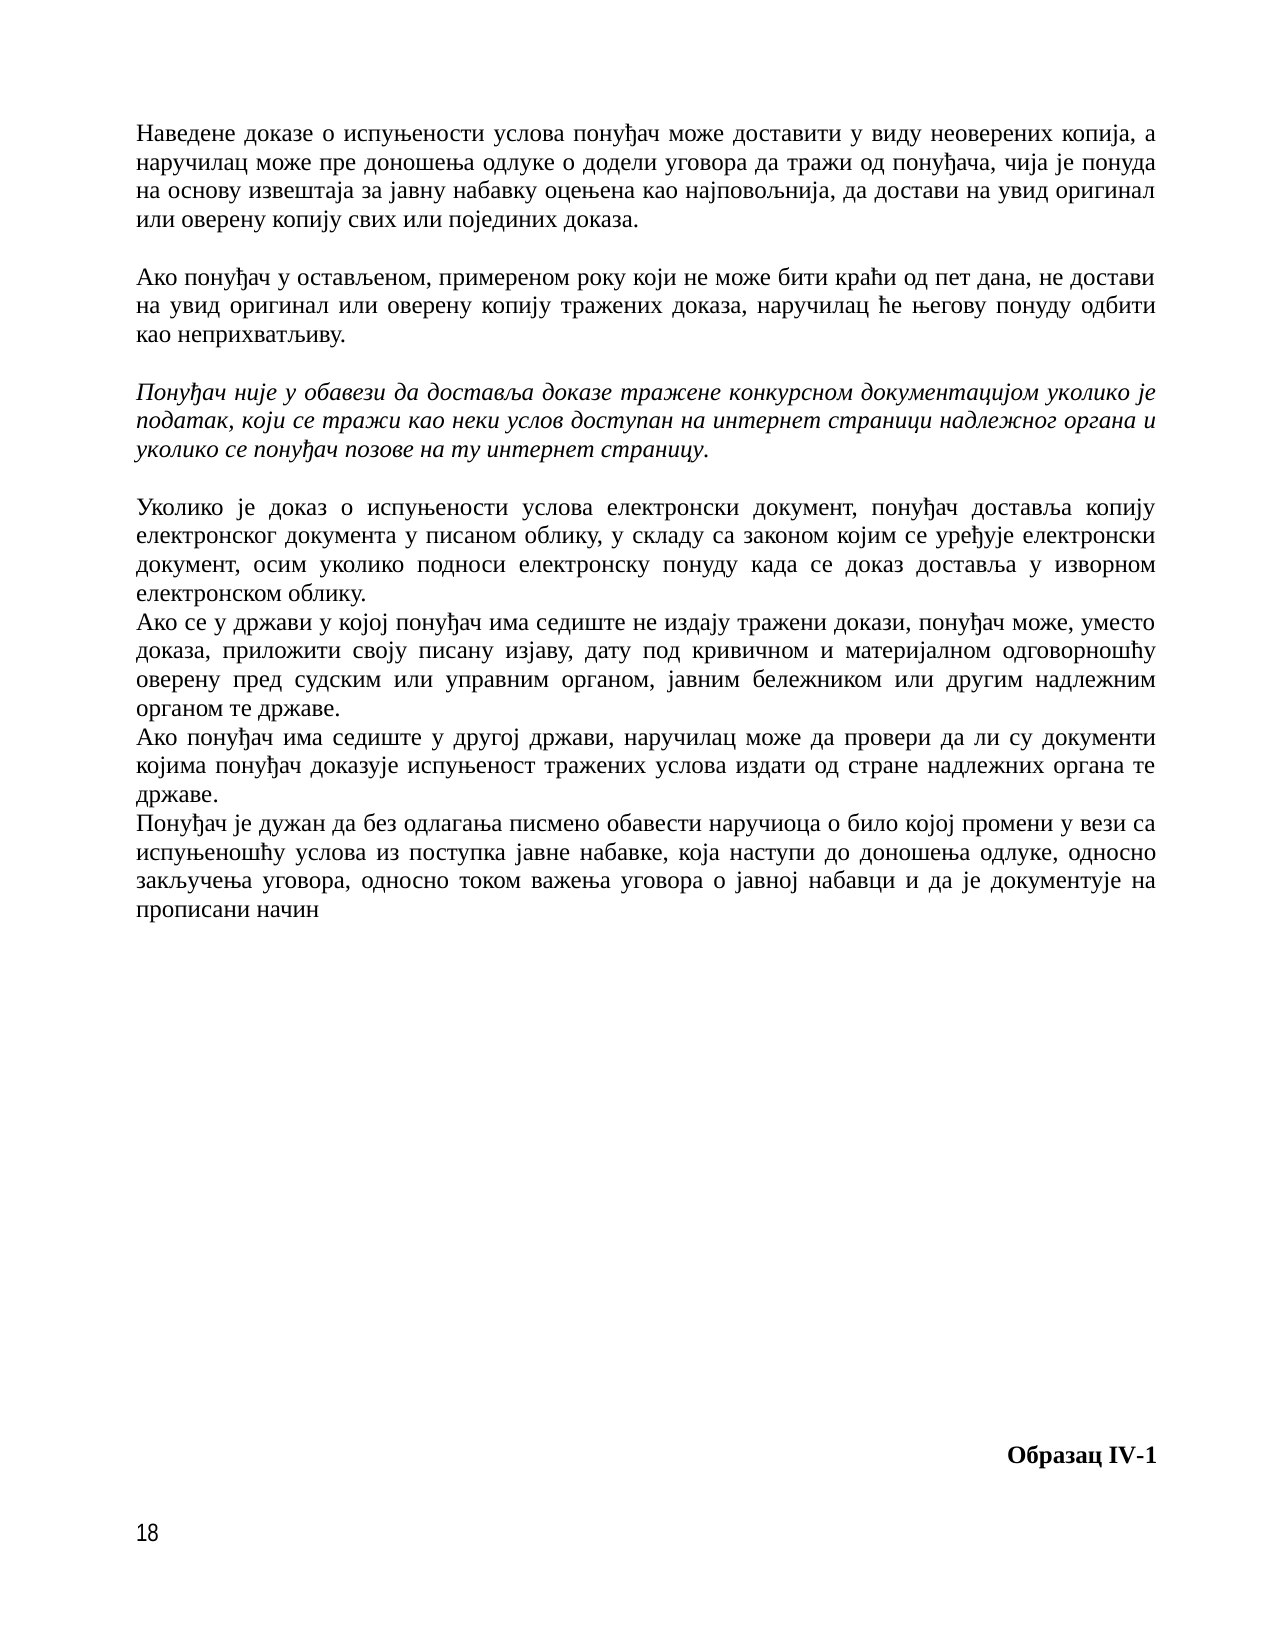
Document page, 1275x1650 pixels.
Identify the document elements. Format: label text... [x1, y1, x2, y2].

text Образац IV-1 [136, 1441, 1157, 1469]
text Понуђач је дужан да без одлагања писмено обавести наручиоца о било којој промени у вези са испуњеношћу услова из поступка јавне набавке, која наступи до доношења одлуке, односно закључења уговора, односно током важења уговора о јавној набавци и да је документује на прописани начин [136, 808, 1157, 923]
text Уколико је доказ о испуњености услова електронски документ, понуђач доставља копију електронског документа у писаном облику, у складу са законом којим се уређује електронски документ, осим уколико подноси електронску понуду када се доказ доставља у изворном електронском облику. [136, 492, 1157, 607]
text Ако понуђач има седиште у другој држави, наручилац може да провери да ли су документи којима понуђач доказује испуњеност тражених услова издати од стране надлежних органа те државе. [136, 722, 1157, 808]
text Наведене доказе о испуњености услова понуђач може доставити у виду неоверених копија, а наручилац може пре доношења одлуке о додели уговора да тражи од понуђача, чија је понуда на основу извештаја за јавну набавку оцењена као најповољнија, да достави на увид оригинал или оверену копију свих или појединих доказа. [136, 118, 1157, 233]
text Ако се у држави у којој понуђач има седиште не издају тражени докази, понуђач може, уместо доказа, приложити своју писану изјаву, дату под кривичном и материјалном одговорношћу оверену пред судским или управним органом, јавним бележником или другим надлежним органом те државе. [136, 607, 1157, 722]
text Ако понуђач у остављеном, примереном року који не може бити краћи од пет дана, не достави на увид оригинал или оверену копију тражених доказа, наручилац ће његову понуду одбити као неприхватљиву. [136, 262, 1157, 348]
text Понуђач није у обавези да доставља доказе тражене конкурсном документацијом уколико је податак, који се тражи као неки услов доступан на интернет страници надлежног органа и уколико се понуђач позове на ту интернет страницу. [136, 377, 1157, 463]
